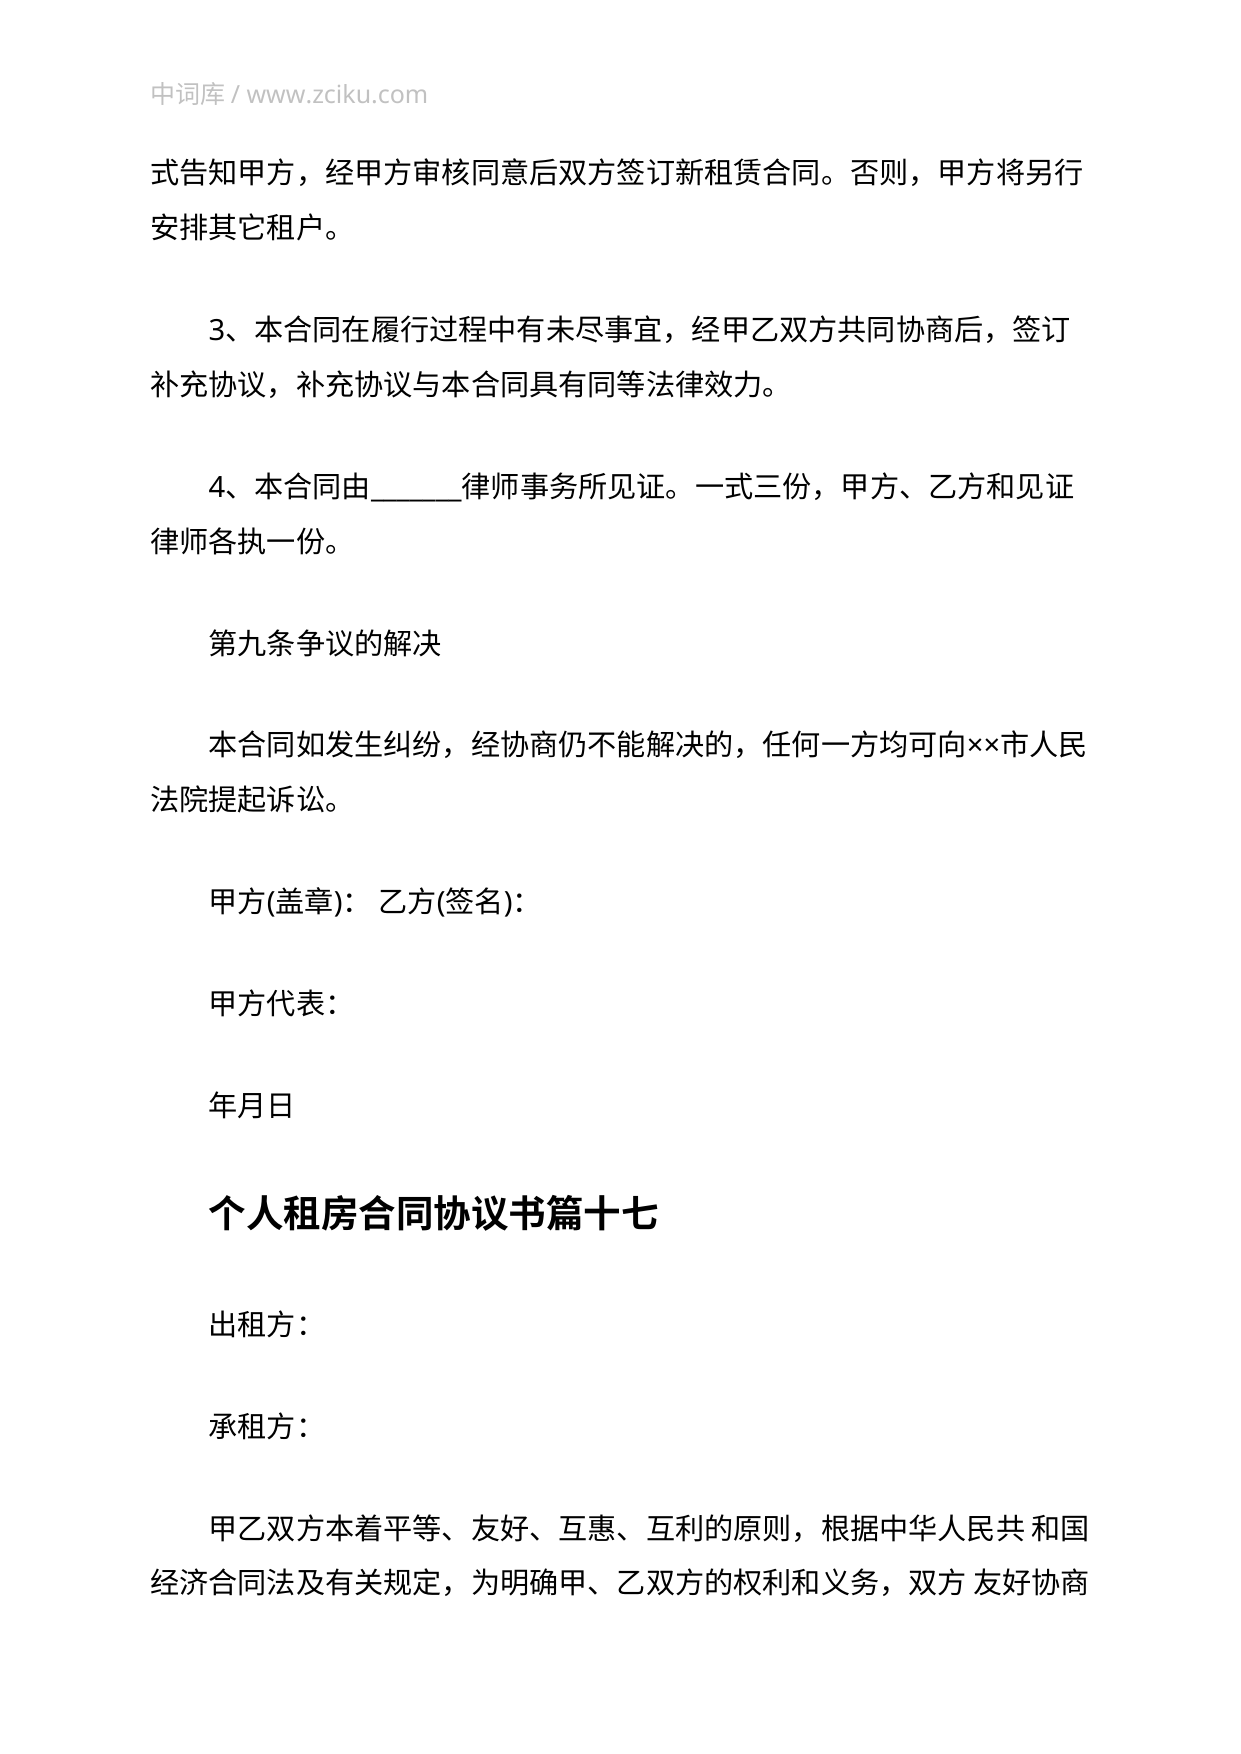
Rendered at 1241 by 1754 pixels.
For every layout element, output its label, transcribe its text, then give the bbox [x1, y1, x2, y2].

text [150, 150, 1090, 247]
text 3、本合同在履行过程中有未尽事宜，经甲乙双方共同协商后，签订补充协议，补充协议与本合同具有同等法律效力。 [150, 307, 1090, 404]
text 承租方： [150, 1403, 1090, 1446]
text 4、本合同由_______律师事务所见证。一式三份，甲方、乙方和见证律师各执一份。 [150, 463, 1090, 561]
text 甲方(盖章)： 乙方(签名)： [150, 879, 1090, 921]
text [150, 1505, 1090, 1602]
text 第九条争议的解决 [150, 620, 1090, 662]
text 年月日 [150, 1082, 1090, 1125]
text 甲方代表： [150, 981, 1090, 1023]
text 本合同如发生纠纷，经协商仍不能解决的，任何一方均可向××市人民法院提起诉讼。 [150, 722, 1090, 819]
text 个人租房合同协议书篇十七 [150, 1184, 1090, 1238]
text 出租方： [150, 1302, 1090, 1344]
